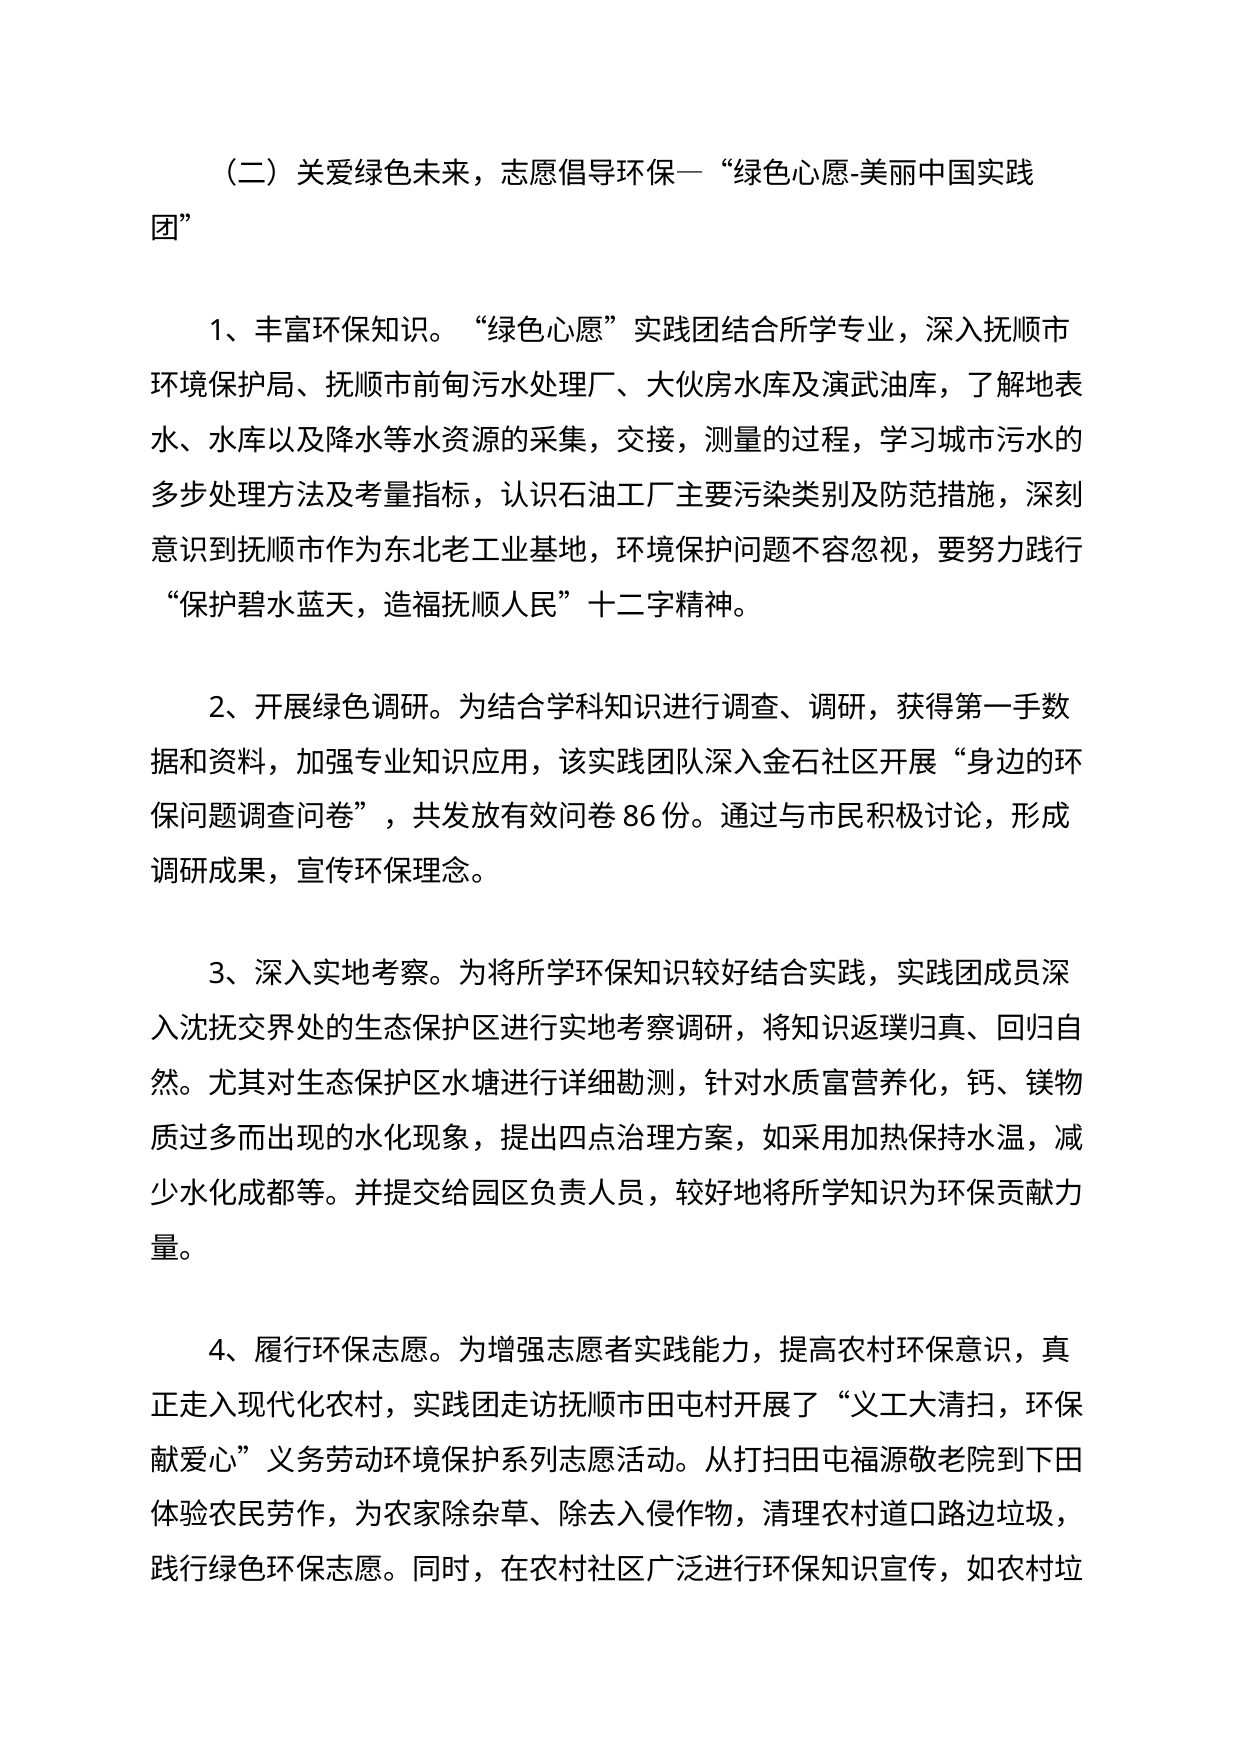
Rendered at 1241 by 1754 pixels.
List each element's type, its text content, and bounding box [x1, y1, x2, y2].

text 3、深入实地考察。为将所学环保知识较好结合实践，实践团成员深入沈抚交界处的生态保护区进行实地考察调研，将知识返璞归真、回归自然。尤其对生态保护区水塘进行详细勘测，针对水质富营养化，钙、镁物质过多而出现的水化现象，提出四点治理方案，如采用加热保持水温，减少水化成都等。并提交给园区负责人员，较好地将所学知识为环保贡献力量。 [150, 950, 1090, 1267]
text 2、开展绿色调研。为结合学科知识进行调查、调研，获得第一手数据和资料，加强专业知识应用，该实践团队深入金石社区开展“身边的环保问题调查问卷”，共发放有效问卷86份。通过与市民积极讨论，形成调研成果，宣传环保理念。 [150, 683, 1090, 890]
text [150, 1326, 1090, 1588]
text 1、丰富环保知识。“绿色心愿”实践团结合所学专业，深入抚顺市环境保护局、抚顺市前甸污水处理厂、大伙房水库及演武油库，了解地表水、水库以及降水等水资源的采集，交接，测量的过程，学习城市污水的多步处理方法及考量指标，认识石油工厂主要污染类别及防范措施，深刻意识到抚顺市作为东北老工业基地，环境保护问题不容忽视，要努力践行“保护碧水蓝天，造福抚顺人民”十二字精神。 [150, 307, 1090, 624]
text （二）关爱绿色未来，志愿倡导环保—“绿色心愿-美丽中国实践团” [150, 150, 1090, 247]
